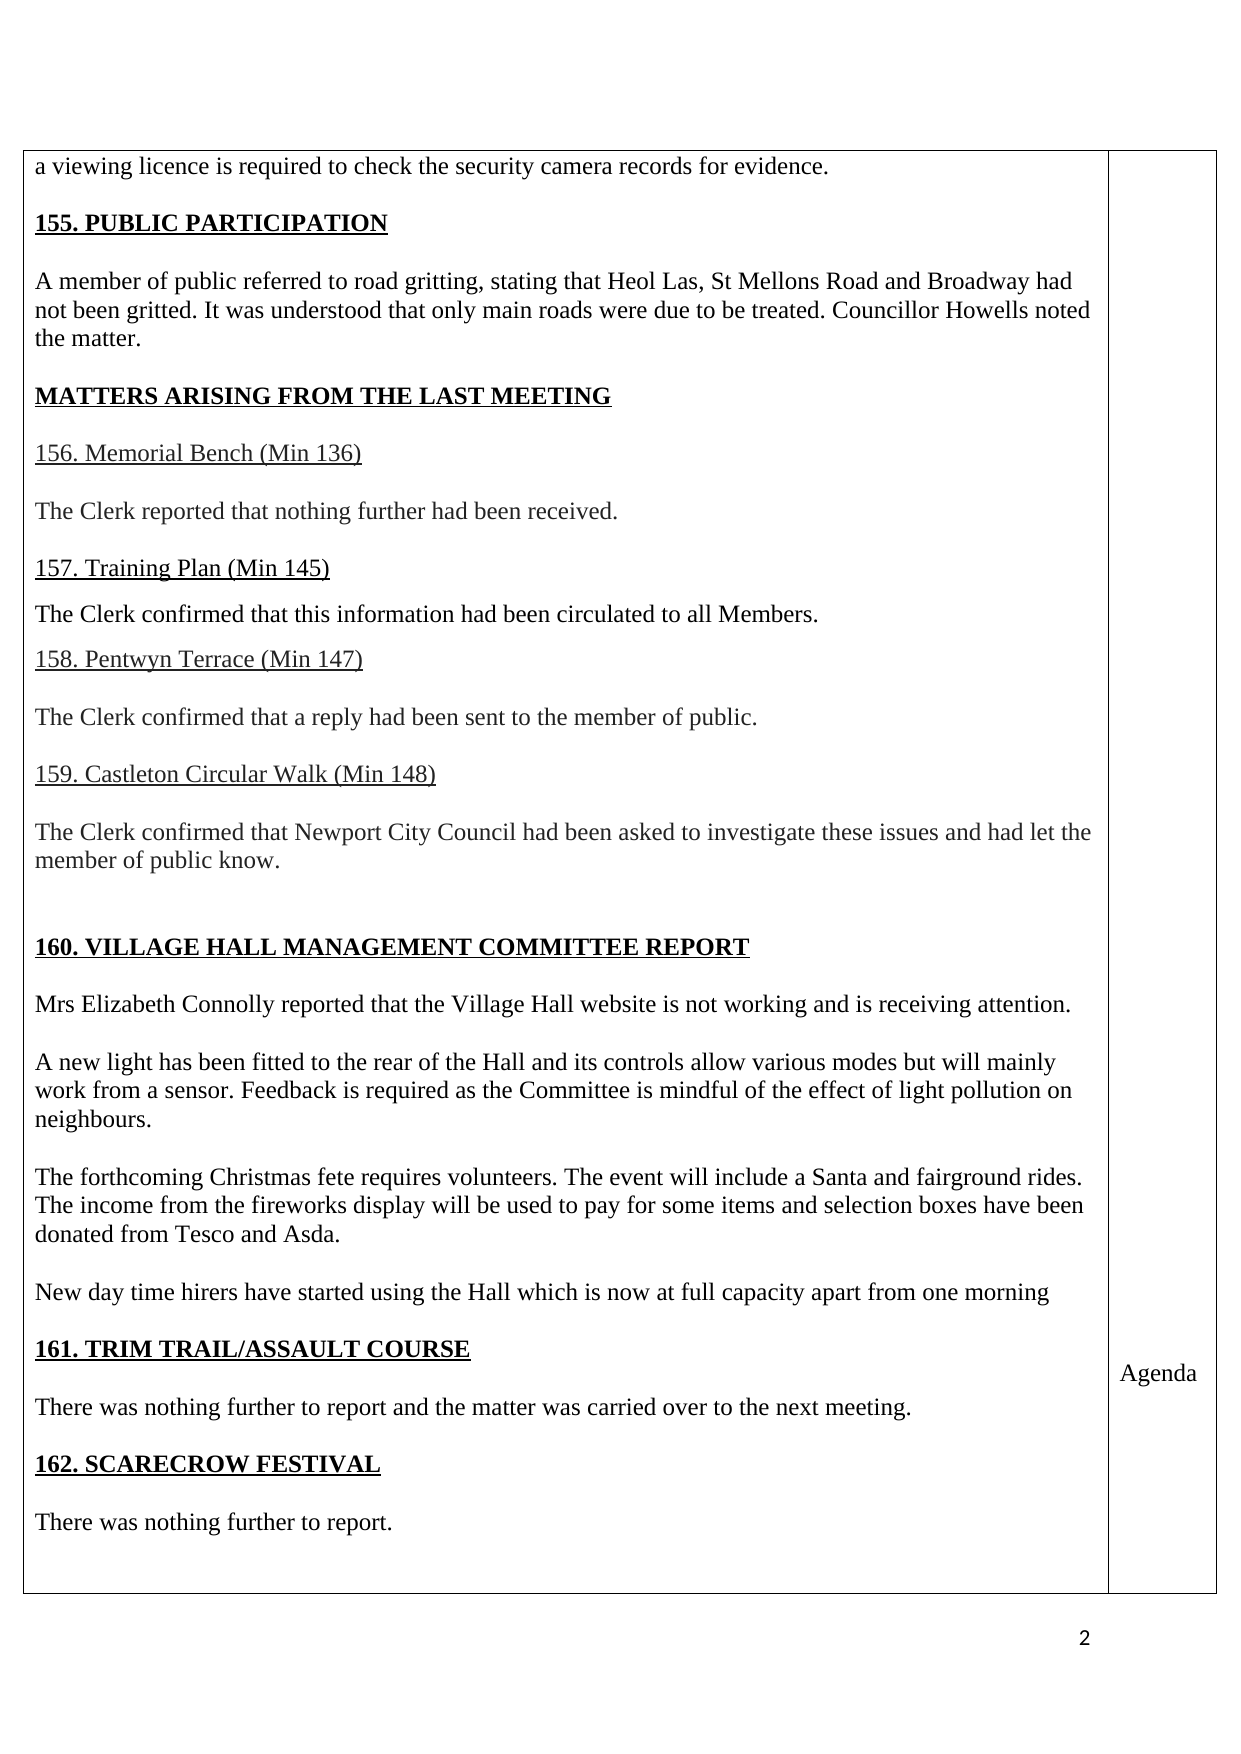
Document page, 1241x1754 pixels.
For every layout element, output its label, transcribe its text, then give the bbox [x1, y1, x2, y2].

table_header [24, 151, 1108, 1593]
table_header Agenda GT Agenda [1109, 151, 1216, 1593]
